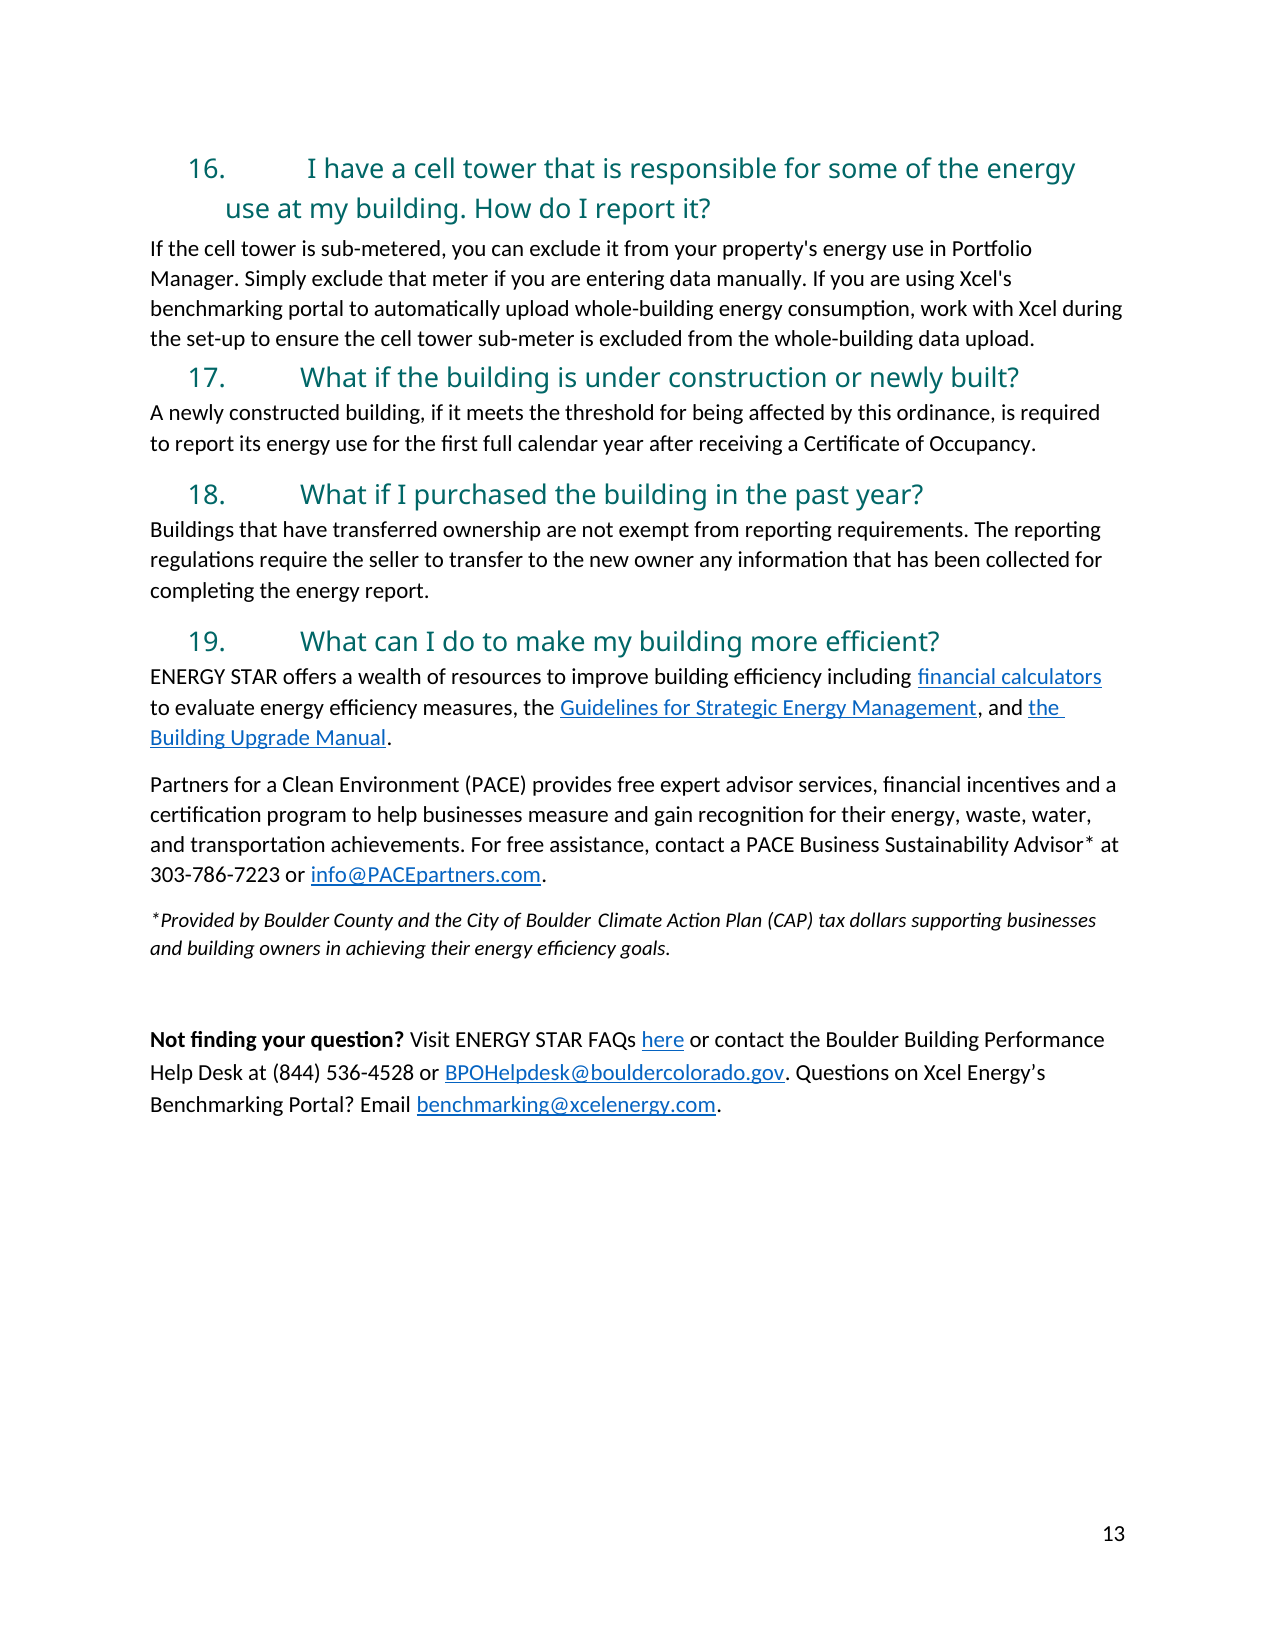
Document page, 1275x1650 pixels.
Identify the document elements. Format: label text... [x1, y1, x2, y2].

text ENERGY STAR offers a wealth of resources to improve building efficiency including financial calculators to evaluate energy efficiency measures, the Guidelines for Strategic Energy Management, and the Building Upgrade Manual. [150, 662, 1125, 751]
subtitle I have a cell tower that is responsible for some of the energy use at my building. How do I report it? [187, 150, 1125, 227]
text A newly constructed building, if it meets the threshold for being affected by this ordinance, is required to report its energy use for the first full calendar year after receiving a Certificate of Occupancy. [150, 398, 1125, 457]
text *Provided by Boulder County and the City of Boulder Climate Action Plan (CAP) tax dollars supporting businesses and building owners in achieving their energy efficiency goals. [150, 907, 1125, 960]
text Partners for a Clean Environment (PACE) provides free expert advisor services, financial incentives and a certification program to help businesses measure and gain recognition for their energy, waste, water, and transportation achievements. For free assistance, contact a PACE Business Sustainability Advisor* at 303-786-7223 or info@PACEpartners.com. [150, 770, 1125, 888]
subtitle If the cell tower is sub-metered, you can exclude it from your property's energy use in Portfolio Manager. Simply exclude that meter if you are entering data manually. If you are using Xcel's benchmarking portal to automatically upload whole-building energy consumption, work with Xcel during the set-up to ensure the cell tower sub-meter is excluded from the whole-building data upload. [150, 234, 1125, 352]
subtitle What if the building is under construction or newly built? [187, 359, 1125, 396]
text Not finding your question? Visit ENERGY STAR FAQs here or contact the Boulder Building Performance Help Desk at (844) 536-4528 or BPOHelpdesk@bouldercolorado.gov. Questions on Xcel Energy’s Benchmarking Portal? Email benchmarking@xcelenergy.com. [150, 1026, 1125, 1118]
subtitle What can I do to make my building more efficient? [187, 623, 1125, 659]
subtitle What if I purchased the building in the past year? [187, 476, 1125, 512]
text Buildings that have transferred ownership are not exempt from reporting requirements. The reporting regulations require the seller to transfer to the new owner any information that has been collected for completing the energy report. [150, 515, 1125, 604]
